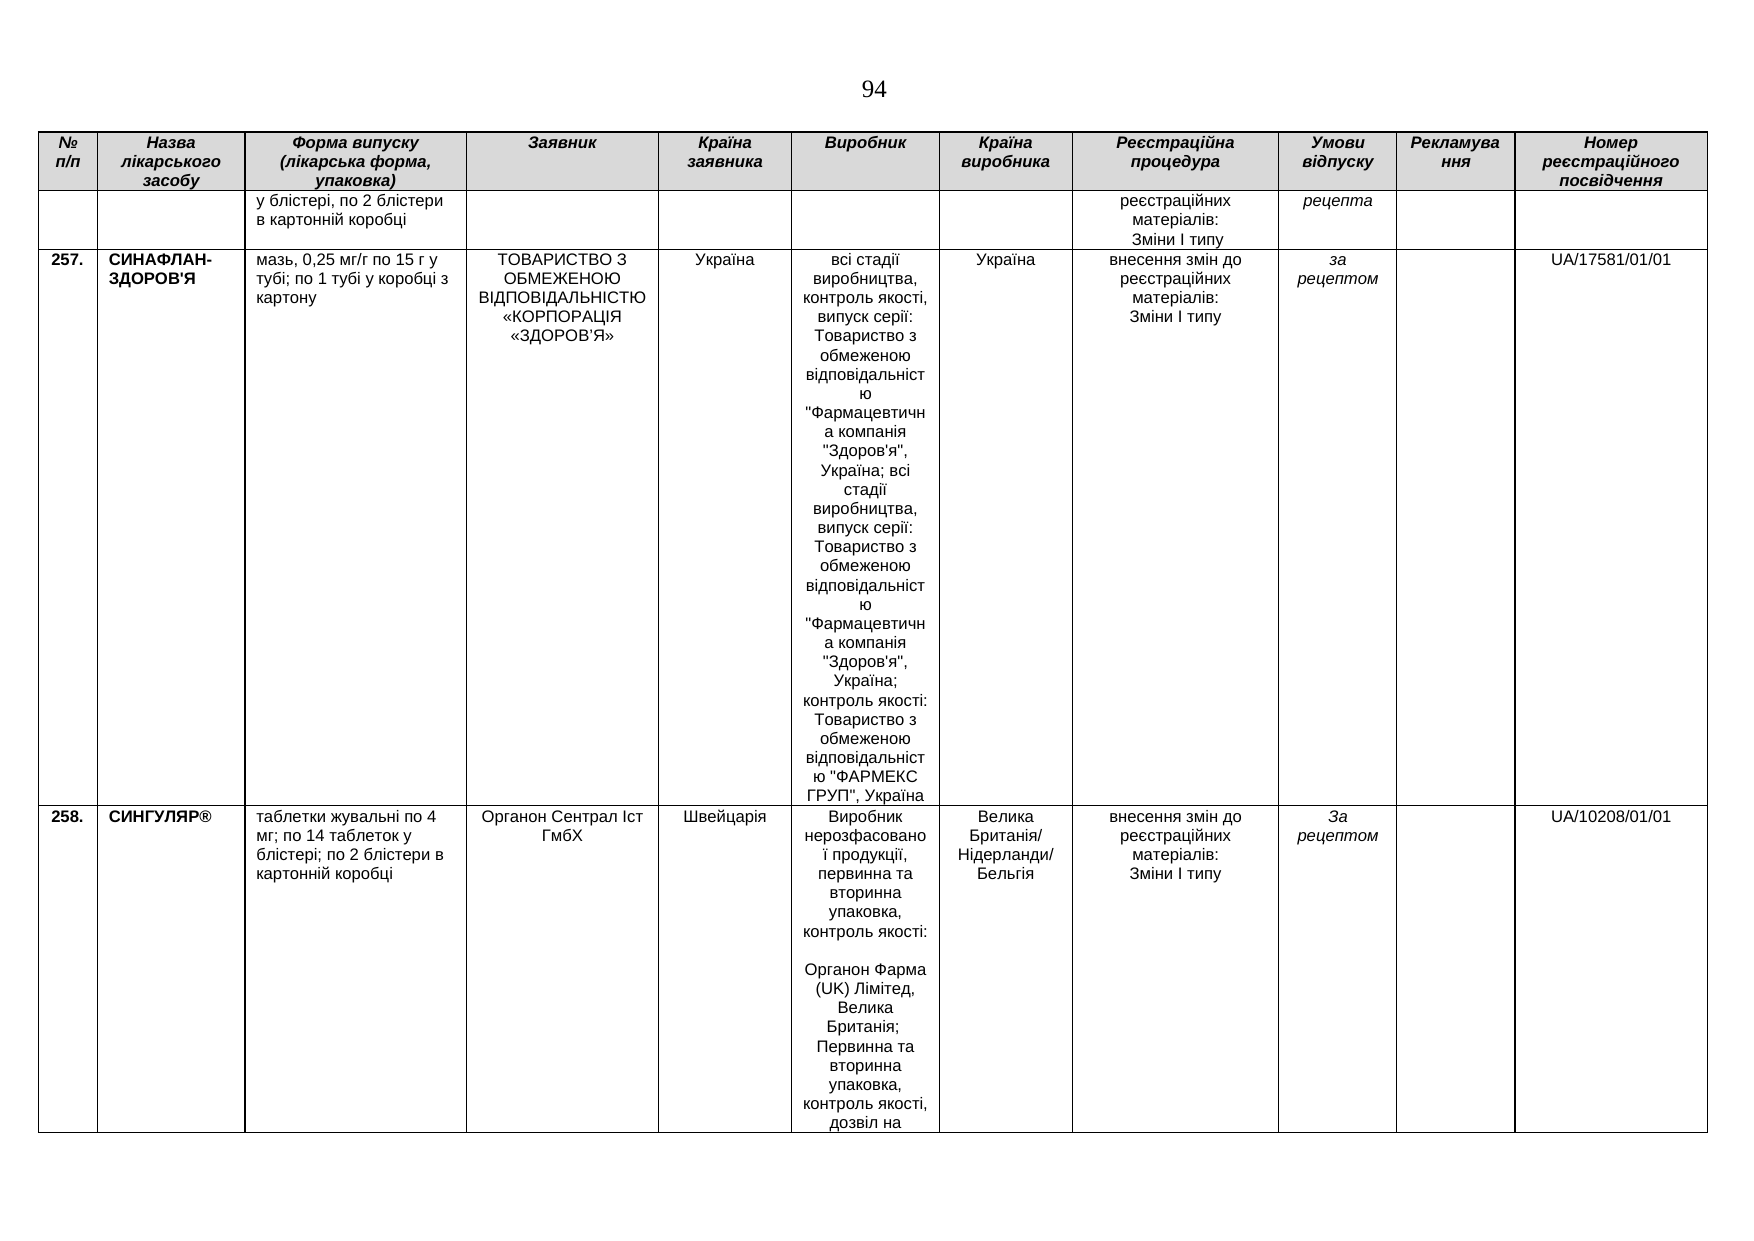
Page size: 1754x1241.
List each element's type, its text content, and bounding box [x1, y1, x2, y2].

table_header Виробник [792, 133, 939, 190]
table_header Умови відпуску [1279, 133, 1396, 190]
table_header Назва лікарського засобу [98, 133, 244, 190]
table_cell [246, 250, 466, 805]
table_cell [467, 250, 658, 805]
table_header Форма випуску (лікарська форма, упаковка) [246, 133, 466, 190]
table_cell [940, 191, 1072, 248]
table_header Країна виробника [940, 133, 1072, 190]
table_header № п/п [39, 133, 97, 190]
table_header Рекламування [1397, 133, 1514, 190]
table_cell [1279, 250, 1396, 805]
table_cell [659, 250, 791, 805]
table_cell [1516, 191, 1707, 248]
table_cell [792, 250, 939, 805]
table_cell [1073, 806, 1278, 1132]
table_header Номер реєстраційного посвідчення [1516, 133, 1707, 190]
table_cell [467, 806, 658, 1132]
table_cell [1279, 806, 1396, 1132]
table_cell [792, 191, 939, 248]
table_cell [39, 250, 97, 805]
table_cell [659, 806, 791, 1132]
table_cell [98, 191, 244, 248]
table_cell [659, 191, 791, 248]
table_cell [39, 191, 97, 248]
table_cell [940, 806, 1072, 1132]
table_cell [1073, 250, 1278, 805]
table_header Заявник [467, 133, 658, 190]
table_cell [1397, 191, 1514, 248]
table_header Реєстраційна процедура [1073, 133, 1278, 190]
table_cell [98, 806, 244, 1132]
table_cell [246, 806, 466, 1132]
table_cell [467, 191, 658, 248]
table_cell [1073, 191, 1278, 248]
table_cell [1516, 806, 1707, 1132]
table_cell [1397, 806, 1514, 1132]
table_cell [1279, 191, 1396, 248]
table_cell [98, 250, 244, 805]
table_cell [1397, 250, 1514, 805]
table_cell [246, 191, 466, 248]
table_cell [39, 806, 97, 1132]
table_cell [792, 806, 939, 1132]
table_header Країна заявника [659, 133, 791, 190]
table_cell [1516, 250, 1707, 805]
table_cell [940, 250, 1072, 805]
